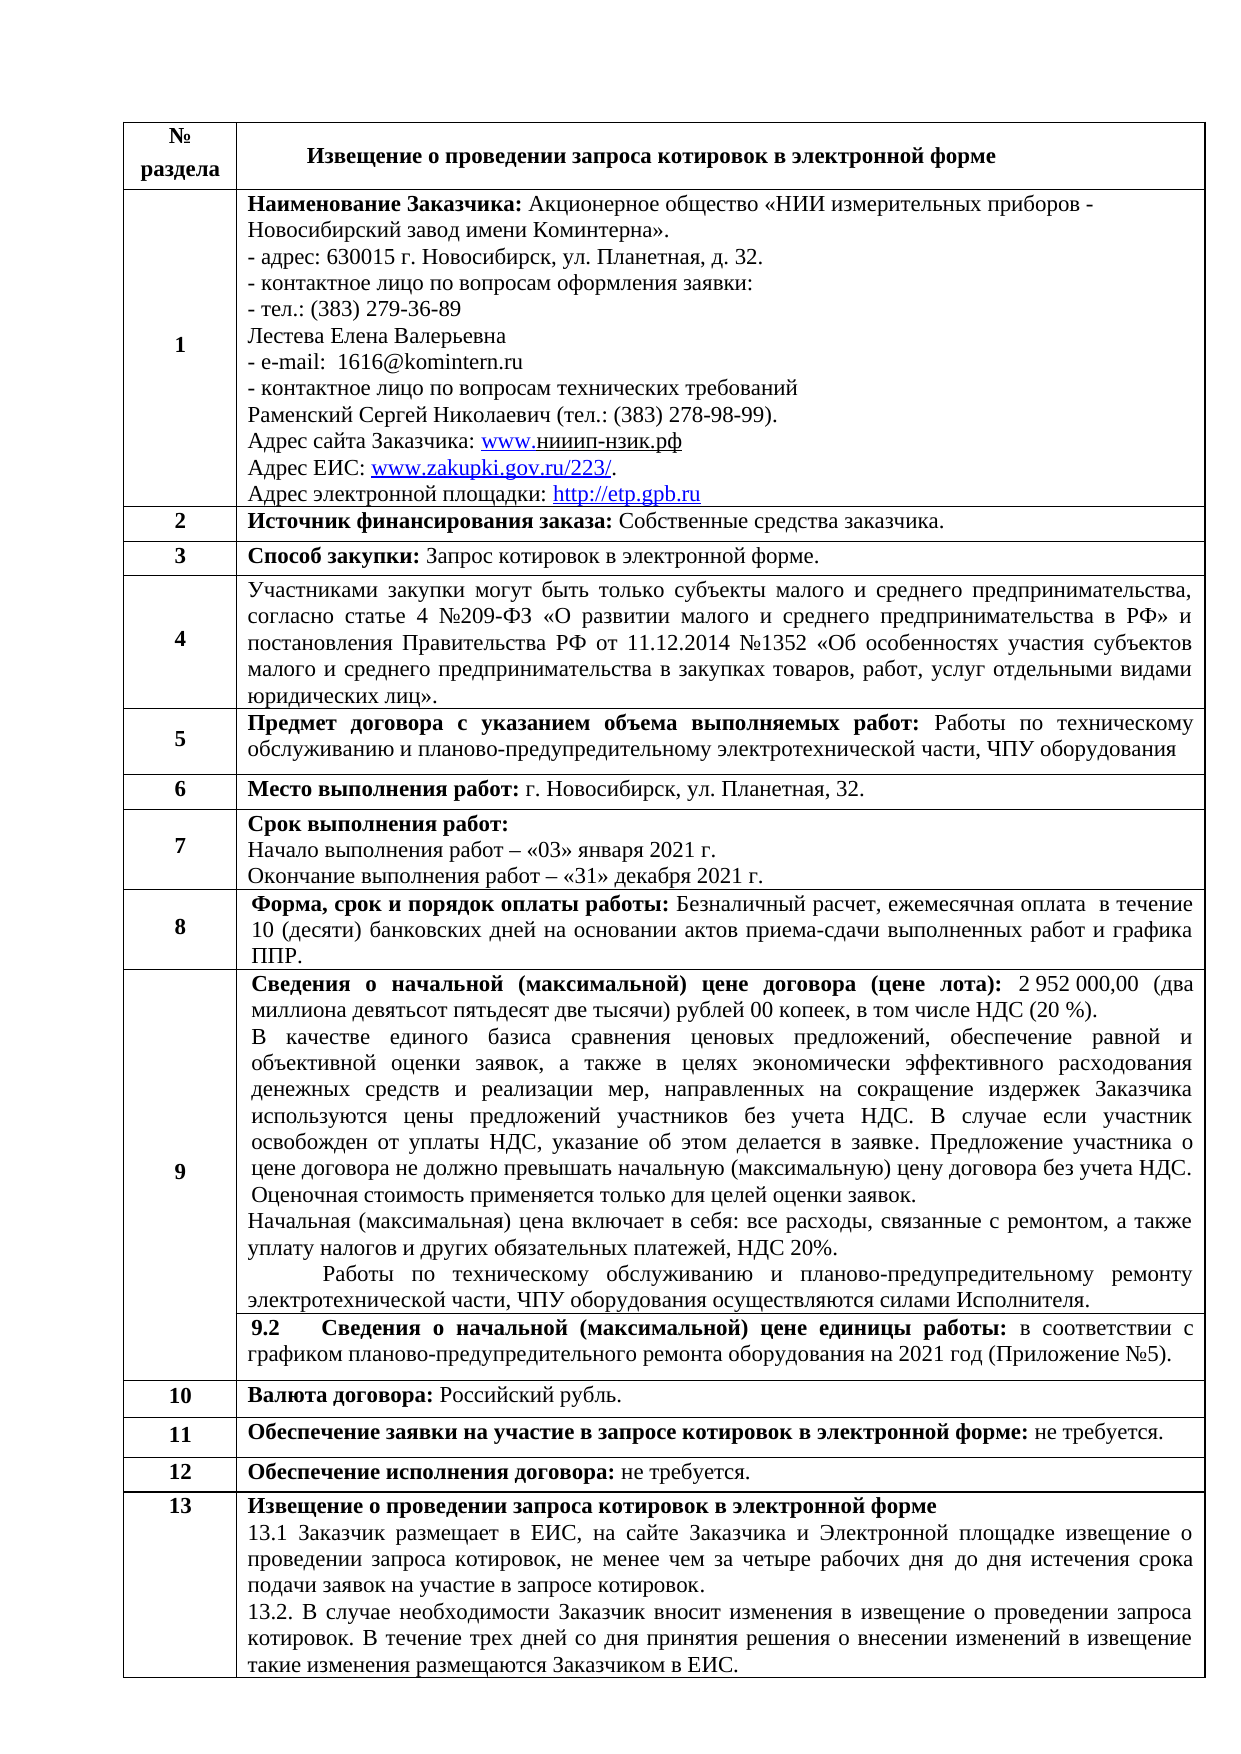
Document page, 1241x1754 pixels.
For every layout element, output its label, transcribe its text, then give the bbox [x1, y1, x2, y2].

table_cell 2 [124, 507, 236, 541]
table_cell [237, 1493, 1204, 1677]
table_cell Обеспечение исполнения договора: не требуется. [237, 1458, 1204, 1491]
table_cell Срок выполнения работ: Начало выполнения работ – «03» января 2021 г. Окончание выполнения работ – «31» декабря 2021 г. [237, 810, 1204, 889]
table_cell 9 [124, 970, 236, 1379]
table_cell Наименование Заказчика: Акционерное общество «НИИ измерительных приборов - Новосибирский завод имени Коминтерна». - адрес: 630015 г. Новосибирск, ул. Планетная, д. 32. - контактное лицо по вопросам оформления заявки: - тел.: (383) 279-36-89 Лестева Елена Валерьевна - e-mail: 1616@komintern.ru - контактное лицо по вопросам технических требований Раменский Сергей Николаевич (тел.: (383) 278-98-99). Адрес сайта Заказчика: www.нииип-нзик.рф Адрес ЕИС: www.zakupki.gov.ru/223/. Адрес электронной площадки: http://etp.gpb.ru [237, 190, 1204, 506]
table_cell 7 [124, 810, 236, 889]
table_cell Обеспечение заявки на участие в запросе котировок в электронной форме: не требуется. [237, 1418, 1204, 1457]
table_cell 4 [124, 576, 236, 708]
table_cell 10 [124, 1381, 236, 1417]
table_cell Предмет договора с указанием объема выполняемых работ: Работы по техническому обслуживанию и планово-предупредительному электротехнической части, ЧПУ оборудования [237, 709, 1204, 774]
table_cell 5 [124, 709, 236, 774]
table_cell 11 [124, 1418, 236, 1457]
table_cell Способ закупки: Запрос котировок в электронной форме. [237, 542, 1204, 575]
table_cell 3 [124, 542, 236, 575]
table_cell Форма, срок и порядок оплаты работы: Безналичный расчет, ежемесячная оплата в течение 10 (десяти) банковских дней на основании актов приема-сдачи выполненных работ и графика ППР. [237, 890, 1204, 969]
table_cell Сведения о начальной (максимальной) цене единицы работы: в соответствии с графиком планово-предупредительного ремонта оборудования на 2021 год (Приложение №5). [237, 1314, 1204, 1379]
table_cell Место выполнения работ: г. Новосибирск, ул. Планетная, 32. [237, 775, 1204, 809]
table_header Извещение о проведении запроса котировок в электронной форме [237, 123, 1204, 189]
table_cell Участниками закупки могут быть только субъекты малого и среднего предпринимательства, согласно статье 4 №209-ФЗ «О развитии малого и среднего предпринимательства в РФ» и постановления Правительства РФ от 11.12.2014 №1352 «Об особенностях участия субъектов малого и среднего предпринимательства в закупках товаров, работ, услуг отдельными видами юридических лиц». [237, 576, 1204, 708]
table_header № раздела [124, 123, 236, 189]
table_cell 12 [124, 1458, 236, 1491]
table_cell 1 [124, 190, 236, 506]
table_cell 13 [124, 1493, 236, 1677]
table_cell Сведения о начальной (максимальной) цене договора (цене лота): 2 952 000,00 (два миллиона девятьсот пятьдесят две тысячи) рублей 00 копеек, в том числе НДС (20 %). В качестве единого базиса сравнения ценовых предложений, обеспечение равной и объективной оценки заявок, а также в целях экономически эффективного расходования денежных средств и реализации мер, направленных на сокращение издержек Заказчика используются цены предложений участников без учета НДС. В случае если участник освобожден от уплаты НДС, указание об этом делается в заявке. Предложение участника о цене договора не должно превышать начальную (максимальную) цену договора без учета НДС. Оценочная стоимость применяется только для целей оценки заявок. Начальная (максимальная) цена включает в себя: все расходы, связанные с ремонтом, а также уплату налогов и других обязательных платежей, НДС 20%. Работы по техническому обслуживанию и планово-предупредительному ремонту электротехнической части, ЧПУ оборудования осуществляются силами Исполнителя. [237, 970, 1204, 1313]
table_cell 6 [124, 775, 236, 809]
table_cell Валюта договора: Российский рубль. [237, 1381, 1204, 1417]
table_cell 8 [124, 890, 236, 969]
table_cell Источник финансирования заказа: Собственные средства заказчика. [237, 507, 1204, 541]
